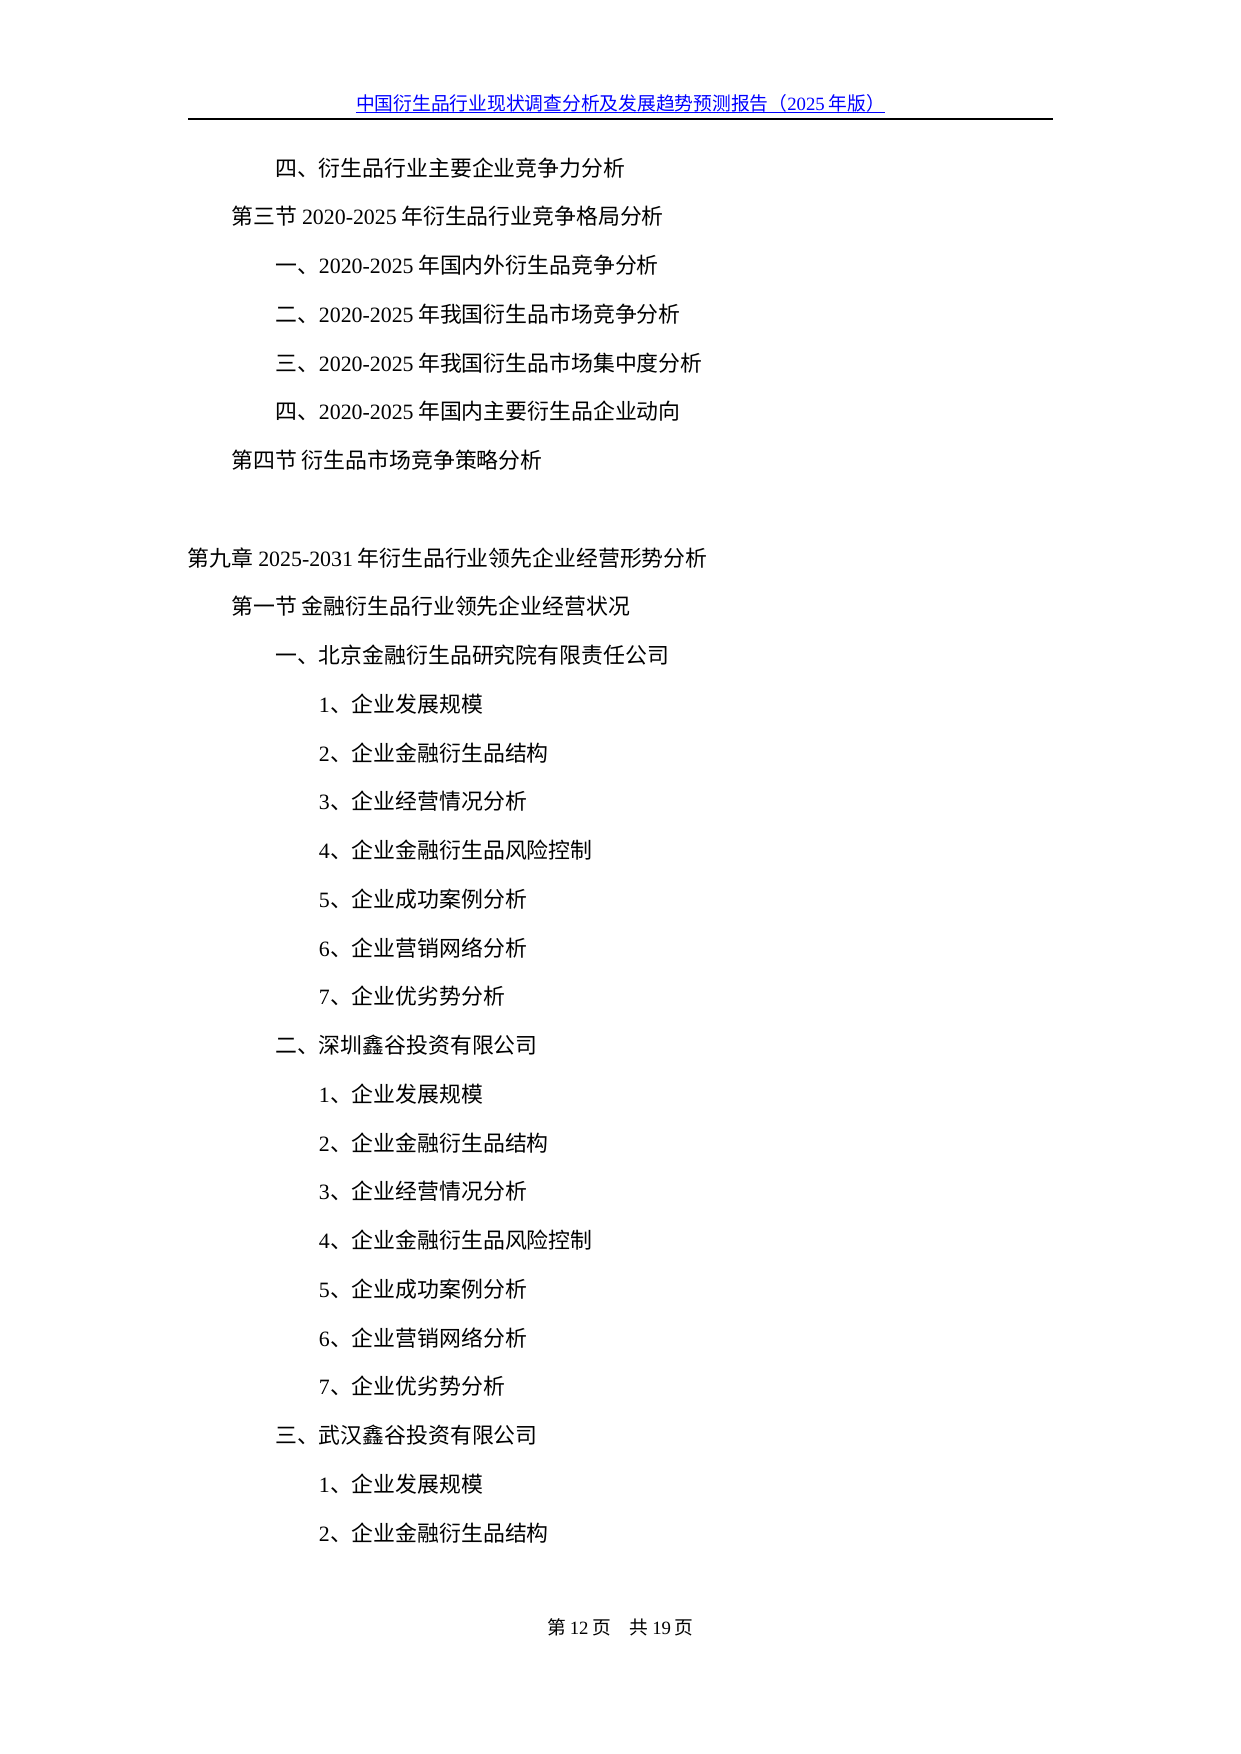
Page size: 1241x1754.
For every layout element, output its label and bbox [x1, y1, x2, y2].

text [187, 150, 1053, 1548]
